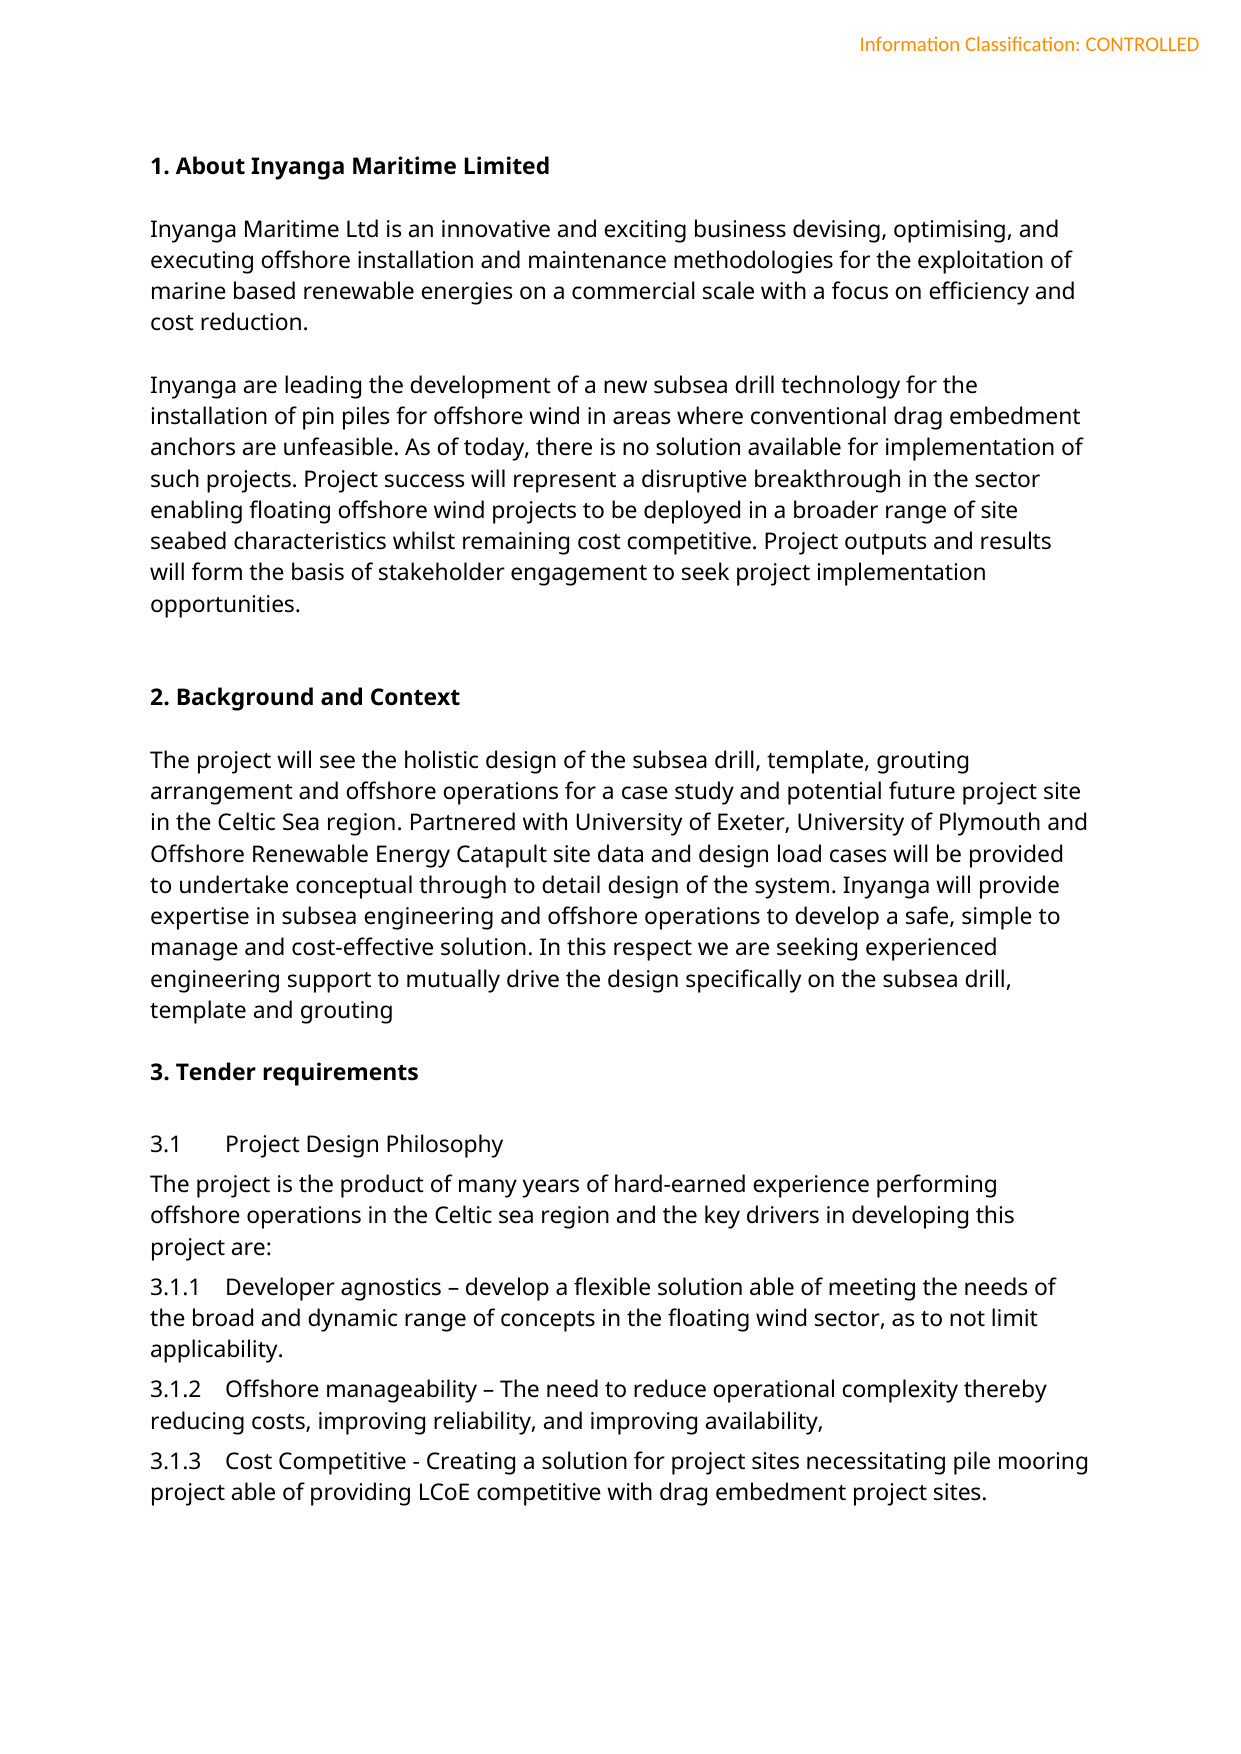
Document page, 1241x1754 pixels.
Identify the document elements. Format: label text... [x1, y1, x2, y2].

text The project is the product of many years of hard-earned experience performing offshore operations in the Celtic sea region and the key drivers in developing this project are: [150, 1168, 1090, 1262]
subtitle 1. About Inyanga Maritime Limited [150, 150, 1090, 181]
text 3.1.3 Cost Competitive - Creating a solution for project sites necessitating pile mooring project able of providing LCoE competitive with drag embedment project sites. [150, 1445, 1090, 1507]
subtitle 2. Background and Context [150, 681, 1090, 712]
subtitle Inyanga Maritime Ltd is an innovative and exciting business devising, optimising, and executing offshore installation and maintenance methodologies for the exploitation of marine based renewable energies on a commercial scale with a focus on efficiency and cost reduction. [150, 212, 1090, 337]
subtitle Inyanga are leading the development of a new subsea drill technology for the installation of pin piles for offshore wind in areas where conventional drag embedment anchors are unfeasible. As of today, there is no solution available for implementation of such projects. Project success will represent a disruptive breakthrough in the sector enabling floating offshore wind projects to be deployed in a broader range of site seabed characteristics whilst remaining cost competitive. Project outputs and results will form the basis of stakeholder engagement to seek project implementation opportunities. [150, 369, 1090, 619]
text 3.1.1 Developer agnostics – develop a flexible solution able of meeting the needs of the broad and dynamic range of concepts in the floating wind sector, as to not limit applicability. [150, 1271, 1090, 1364]
text The project will see the holistic design of the subsea drill, template, grouting arrangement and offshore operations for a case study and potential future project site in the Celtic Sea region. Partnered with University of Exeter, University of Plymouth and Offshore Renewable Energy Catapult site data and design load cases will be provided to undertake conceptual through to detail design of the system. Inyanga will provide expertise in subsea engineering and offshore operations to develop a safe, simple to manage and cost-effective solution. In this respect we are seeking experienced engineering support to mutually drive the design specifically on the subsea drill, template and grouting [150, 744, 1090, 1025]
text 3.1 Project Design Philosophy [150, 1128, 1090, 1159]
text 3.1.2 Offshore manageability – The need to reduce operational complexity thereby reducing costs, improving reliability, and improving availability, [150, 1373, 1090, 1436]
subtitle 3. Tender requirements [150, 1056, 1090, 1087]
